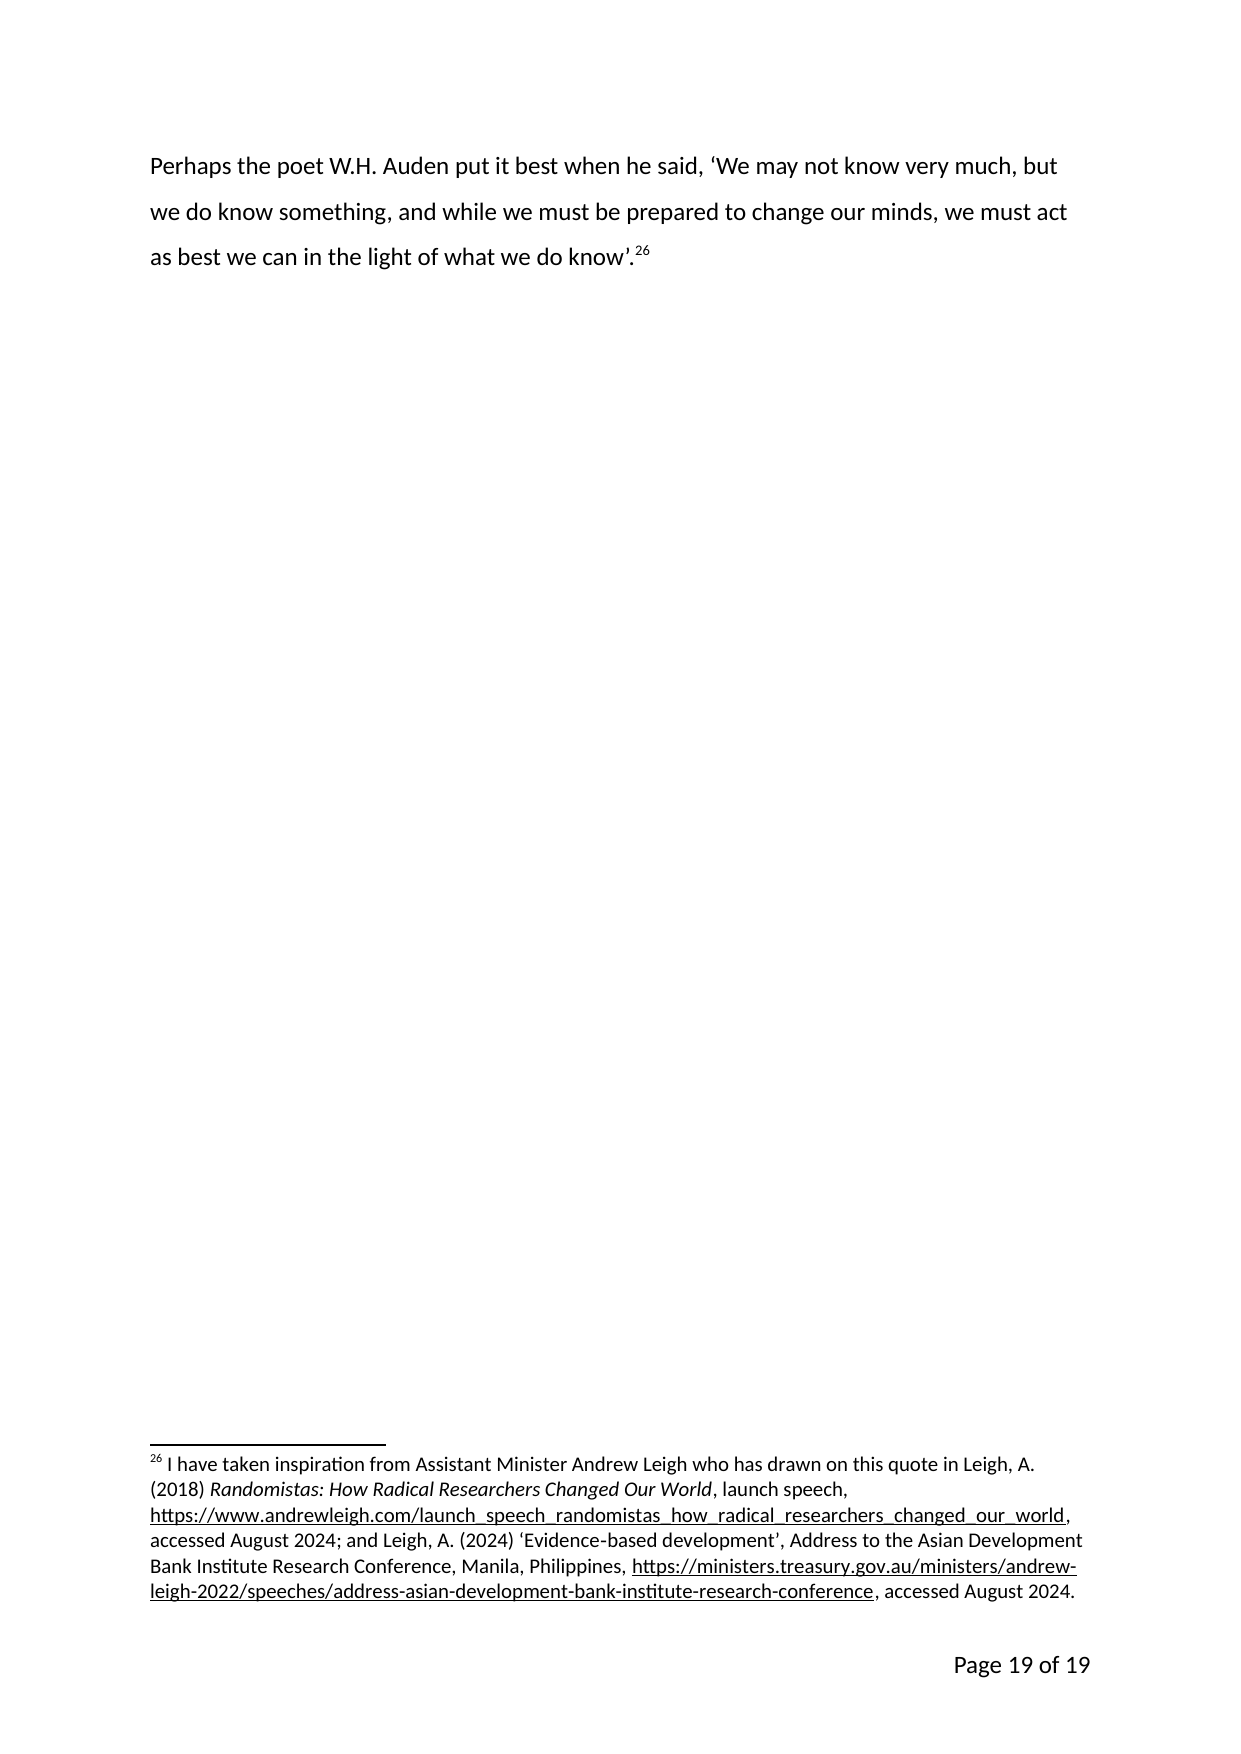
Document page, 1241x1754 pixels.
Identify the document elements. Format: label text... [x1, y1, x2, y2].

text Perhaps the poet W.H. Auden put it best when he said, ‘We may not know very much, but we do know something, and while we must be prepared to change our minds, we must act as best we can in the light of what we do know’. [150, 150, 1090, 272]
